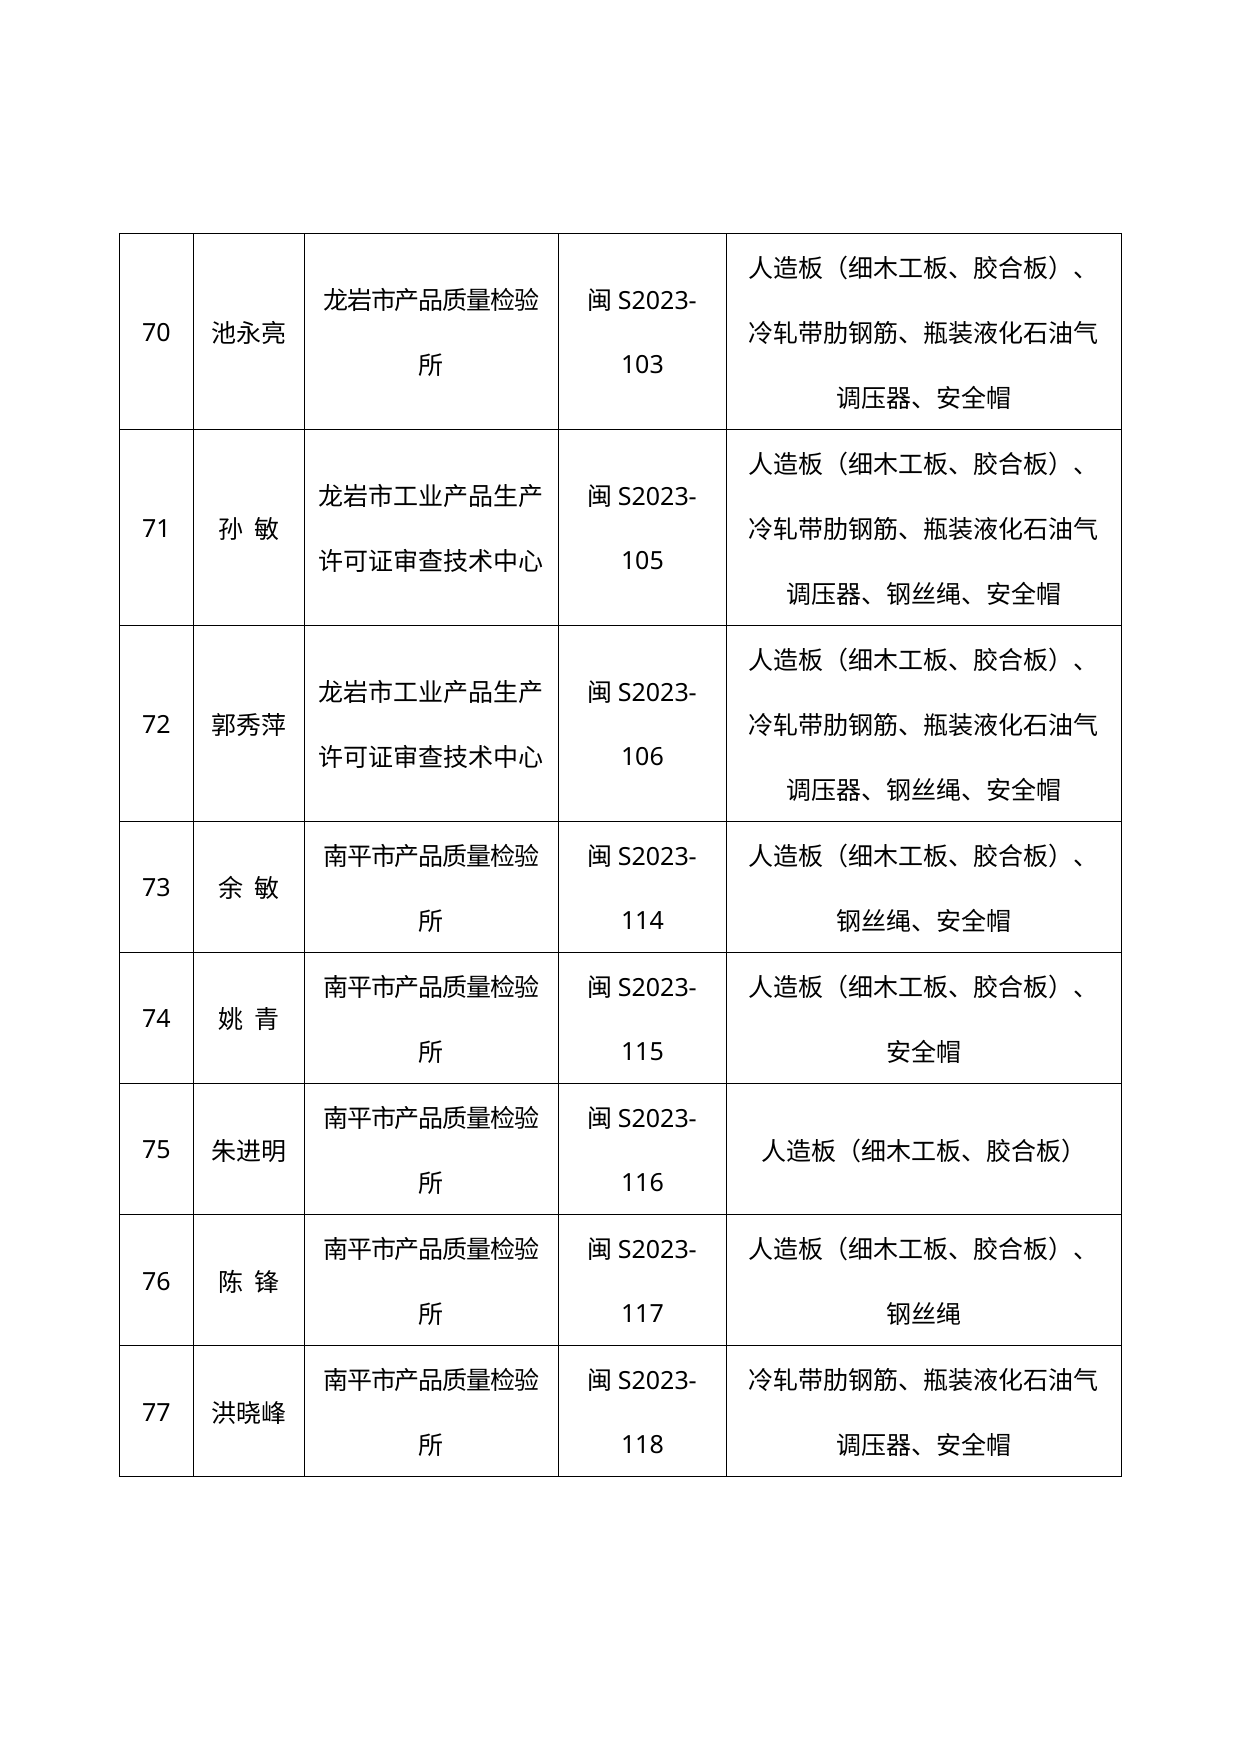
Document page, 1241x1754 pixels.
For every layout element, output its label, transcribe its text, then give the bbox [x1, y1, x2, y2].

table_cell 冷轧带肋钢筋、瓶装液化石油气调压器、安全帽 [727, 1346, 1121, 1476]
table_cell 人造板（细木工板、胶合板）、 钢丝绳、安全帽 [727, 822, 1121, 952]
table_cell 76 [120, 1215, 193, 1345]
table_cell 陈 锋 [194, 1215, 304, 1345]
table_cell 人造板（细木工板、胶合板）、 冷轧带肋钢筋、瓶装液化石油气调压器、钢丝绳、安全帽 [727, 626, 1121, 821]
table_cell 朱进明 [194, 1084, 304, 1214]
table_cell 余 敏 [194, 822, 304, 952]
table_cell 闽S2023-116 [559, 1084, 726, 1214]
table_cell 75 [120, 1084, 193, 1214]
table_cell 72 [120, 626, 193, 821]
table_cell 池永亮 [194, 234, 304, 429]
table_cell 77 [120, 1346, 193, 1476]
table_cell 人造板（细木工板、胶合板）、 钢丝绳 [727, 1215, 1121, 1345]
table_cell 人造板（细木工板、胶合板）、 安全帽 [727, 953, 1121, 1083]
table_cell 闽S2023-118 [559, 1346, 726, 1476]
table_cell 闽S2023-103 [559, 234, 726, 429]
table_cell 71 [120, 430, 193, 625]
table_cell 闽S2023-105 [559, 430, 726, 625]
table_cell 74 [120, 953, 193, 1083]
table_cell 南平市产品质量检验所 [305, 1346, 558, 1476]
table_cell 人造板（细木工板、胶合板）、 冷轧带肋钢筋、瓶装液化石油气调压器、安全帽 [727, 234, 1121, 429]
table_cell 南平市产品质量检验所 [305, 953, 558, 1083]
table_cell 闽S2023-117 [559, 1215, 726, 1345]
table_cell 闽S2023-114 [559, 822, 726, 952]
table_cell 龙岩市工业产品生产许可证审查技术中心 [305, 626, 558, 821]
table_cell 姚 青 [194, 953, 304, 1083]
table_cell 人造板（细木工板、胶合板） [727, 1084, 1121, 1214]
table_cell 闽S2023-115 [559, 953, 726, 1083]
table_cell 南平市产品质量检验所 [305, 822, 558, 952]
table_cell 73 [120, 822, 193, 952]
table_cell 70 [120, 234, 193, 429]
table_cell 龙岩市工业产品生产许可证审查技术中心 [305, 430, 558, 625]
table_cell 人造板（细木工板、胶合板）、 冷轧带肋钢筋、瓶装液化石油气调压器、钢丝绳、安全帽 [727, 430, 1121, 625]
table_cell 闽S2023-106 [559, 626, 726, 821]
table_cell 郭秀萍 [194, 626, 304, 821]
table_cell 南平市产品质量检验所 [305, 1215, 558, 1345]
table_cell 南平市产品质量检验所 [305, 1084, 558, 1214]
table_cell 洪晓峰 [194, 1346, 304, 1476]
table_cell 龙岩市产品质量检验所 [305, 234, 558, 429]
table_cell 孙 敏 [194, 430, 304, 625]
